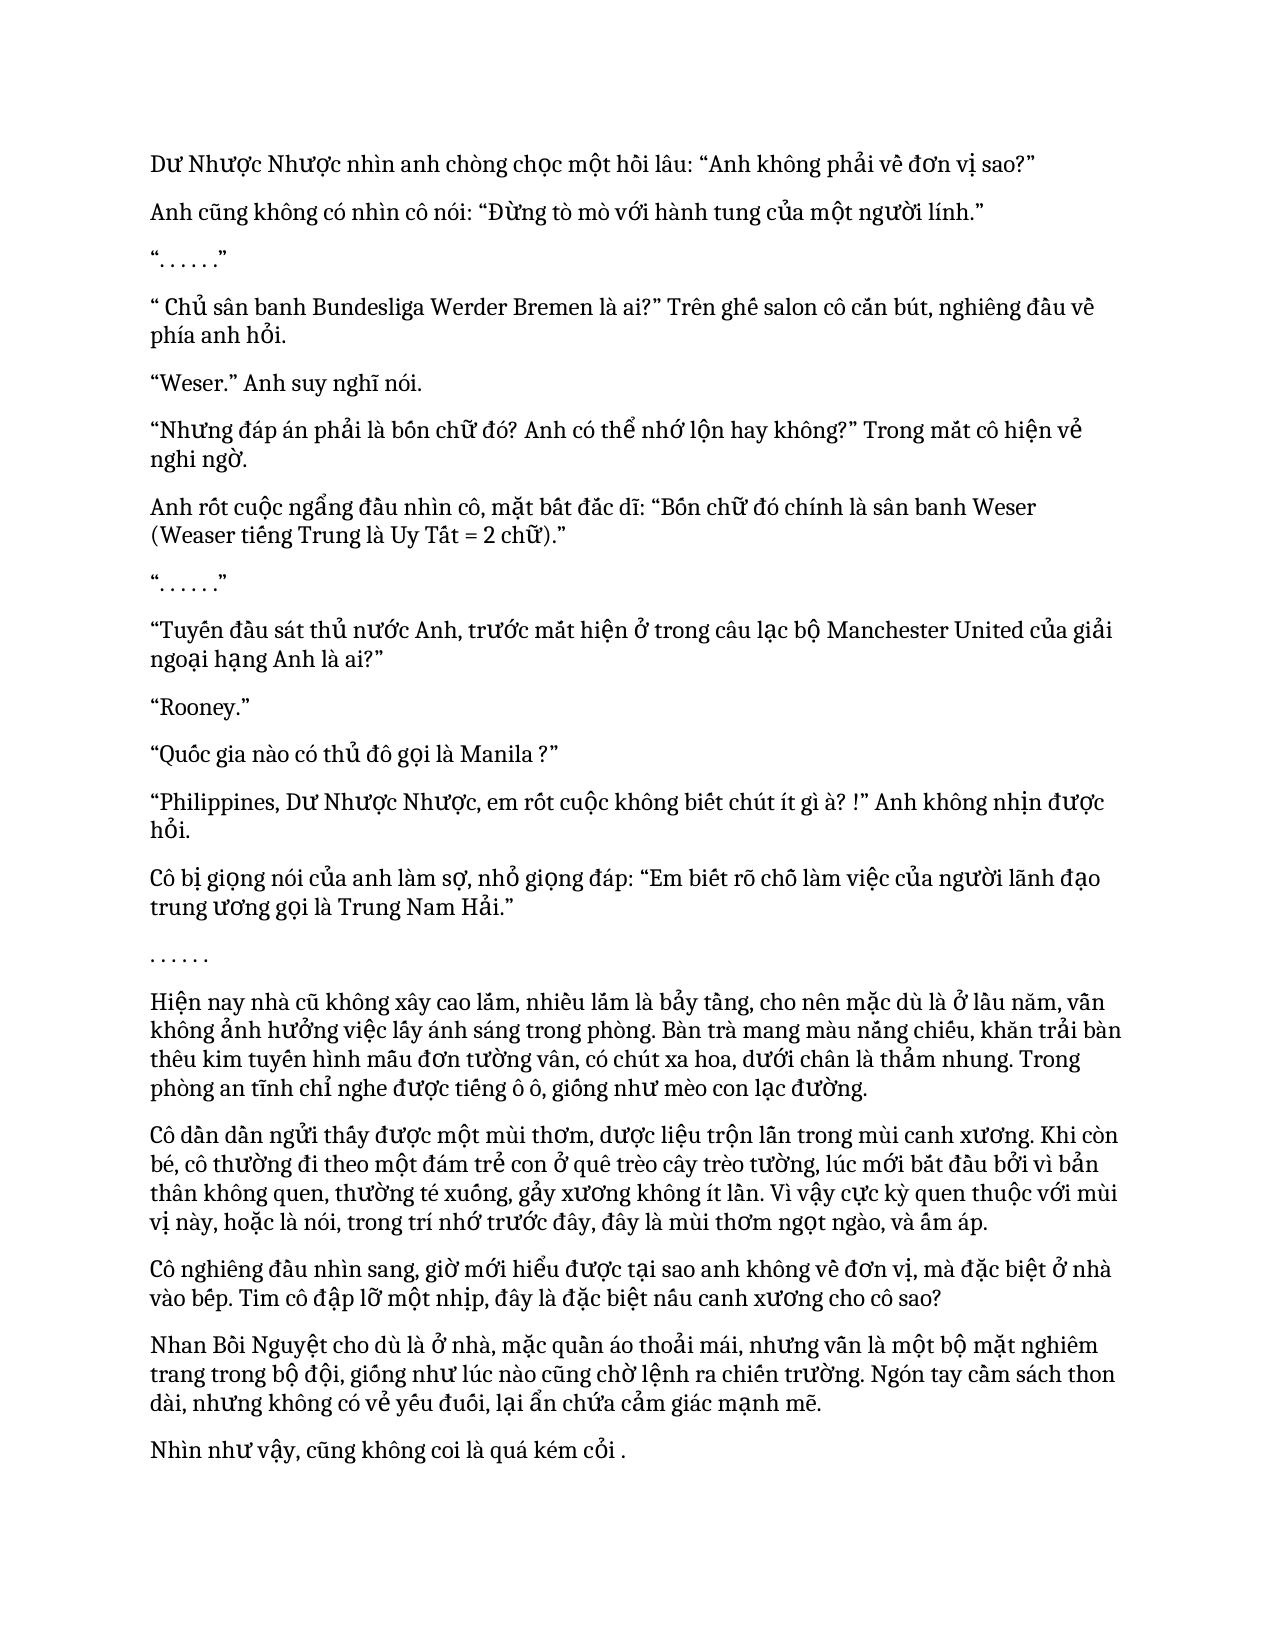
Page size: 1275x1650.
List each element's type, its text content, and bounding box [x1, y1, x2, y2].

text Anh cũng không có nhìn cô nói: “Đừng tò mò với hành tung của một người lính.” [150, 197, 1125, 226]
text Dư Nhược Nhược nhìn anh chòng chọc một hồi lâu: “Anh không phải về đơn vị sao?” [150, 150, 1125, 179]
text Cô dần dần ngửi thấy được một mùi thơm, dược liệu trộn lẫn trong mùi canh xương. Khi còn bé, cô thường đi theo một đám trẻ con ở quê trèo cây trèo tường, lúc mới bắt đầu bởi vì bản thân không quen, thường té xuống, gảy xương không ít lần. Vì vậy cực kỳ quen thuộc với mùi vị này, hoặc là nói, trong trí nhớ trước đây, đây là mùi thơm ngọt ngào, và ấm áp. [150, 1121, 1125, 1236]
text “ Chủ sân banh Bundesliga Werder Bremen là ai?” Trên ghế salon cô cắn bút, nghiêng đầu về phía anh hỏi. [150, 292, 1125, 350]
text “Philippines, Dư Nhược Nhược, em rốt cuộc không biết chút ít gì à? !” Anh không nhịn được hỏi. [150, 787, 1125, 845]
text “Nhưng đáp án phải là bốn chữ đó? Anh có thể nhớ lộn hay không?” Trong mắt cô hiện vẻ nghi ngờ. [150, 416, 1125, 474]
text Cô nghiêng đầu nhìn sang, giờ mới hiểu được tại sao anh không về đơn vị, mà đặc biệt ở nhà vào bếp. Tim cô đập lỡ một nhịp, đây là đặc biệt nấu canh xương cho cô sao? [150, 1255, 1125, 1312]
text Cô bị giọng nói của anh làm sợ, nhỏ giọng đáp: “Em biết rõ chỗ làm việc của người lãnh đạo trung ương gọi là Trung Nam Hải.” [150, 864, 1125, 921]
text “Rooney.” [150, 692, 1125, 721]
text Nhìn như vậy, cũng không coi là quá kém cỏi . [150, 1436, 1125, 1465]
text “Quốc gia nào có thủ đô gọi là Manila ?” [150, 740, 1125, 769]
text Hiện nay nhà cũ không xây cao lắm, nhiều lắm là bảy tầng, cho nên mặc dù là ở lầu năm, vẫn không ảnh hưởng việc lấy ánh sáng trong phòng. Bàn trà mang màu nắng chiếu, khăn trải bàn thêu kim tuyến hình mẫu đơn tường vân, có chút xa hoa, dưới chân là thảm nhung. Trong phòng an tĩnh chỉ nghe được tiếng ô ô, giống như mèo con lạc đường. [150, 987, 1125, 1102]
text “. . . . . .” [150, 245, 1125, 274]
text . . . . . . [150, 940, 1125, 969]
text “. . . . . .” [150, 569, 1125, 597]
text Anh rốt cuộc ngẩng đầu nhìn cô, mặt bất đắc dĩ: “Bốn chữ đó chính là sân banh Weser (Weaser tiếng Trung là Uy Tất = 2 chữ).” [150, 492, 1125, 550]
text Nhan Bồi Nguyệt cho dù là ở nhà, mặc quần áo thoải mái, nhưng vẫn là một bộ mặt nghiêm trang trong bộ đội, giống như lúc nào cũng chờ lệnh ra chiến trường. Ngón tay cầm sách thon dài, nhưng không có vẻ yếu đuối, lại ẩn chứa cảm giác mạnh mẽ. [150, 1331, 1125, 1417]
text “Weser.” Anh suy nghĩ nói. [150, 369, 1125, 397]
text “Tuyến đầu sát thủ nước Anh, trước mắt hiện ở trong câu lạc bộ Manchester United của giải ngoại hạng Anh là ai?” [150, 616, 1125, 674]
